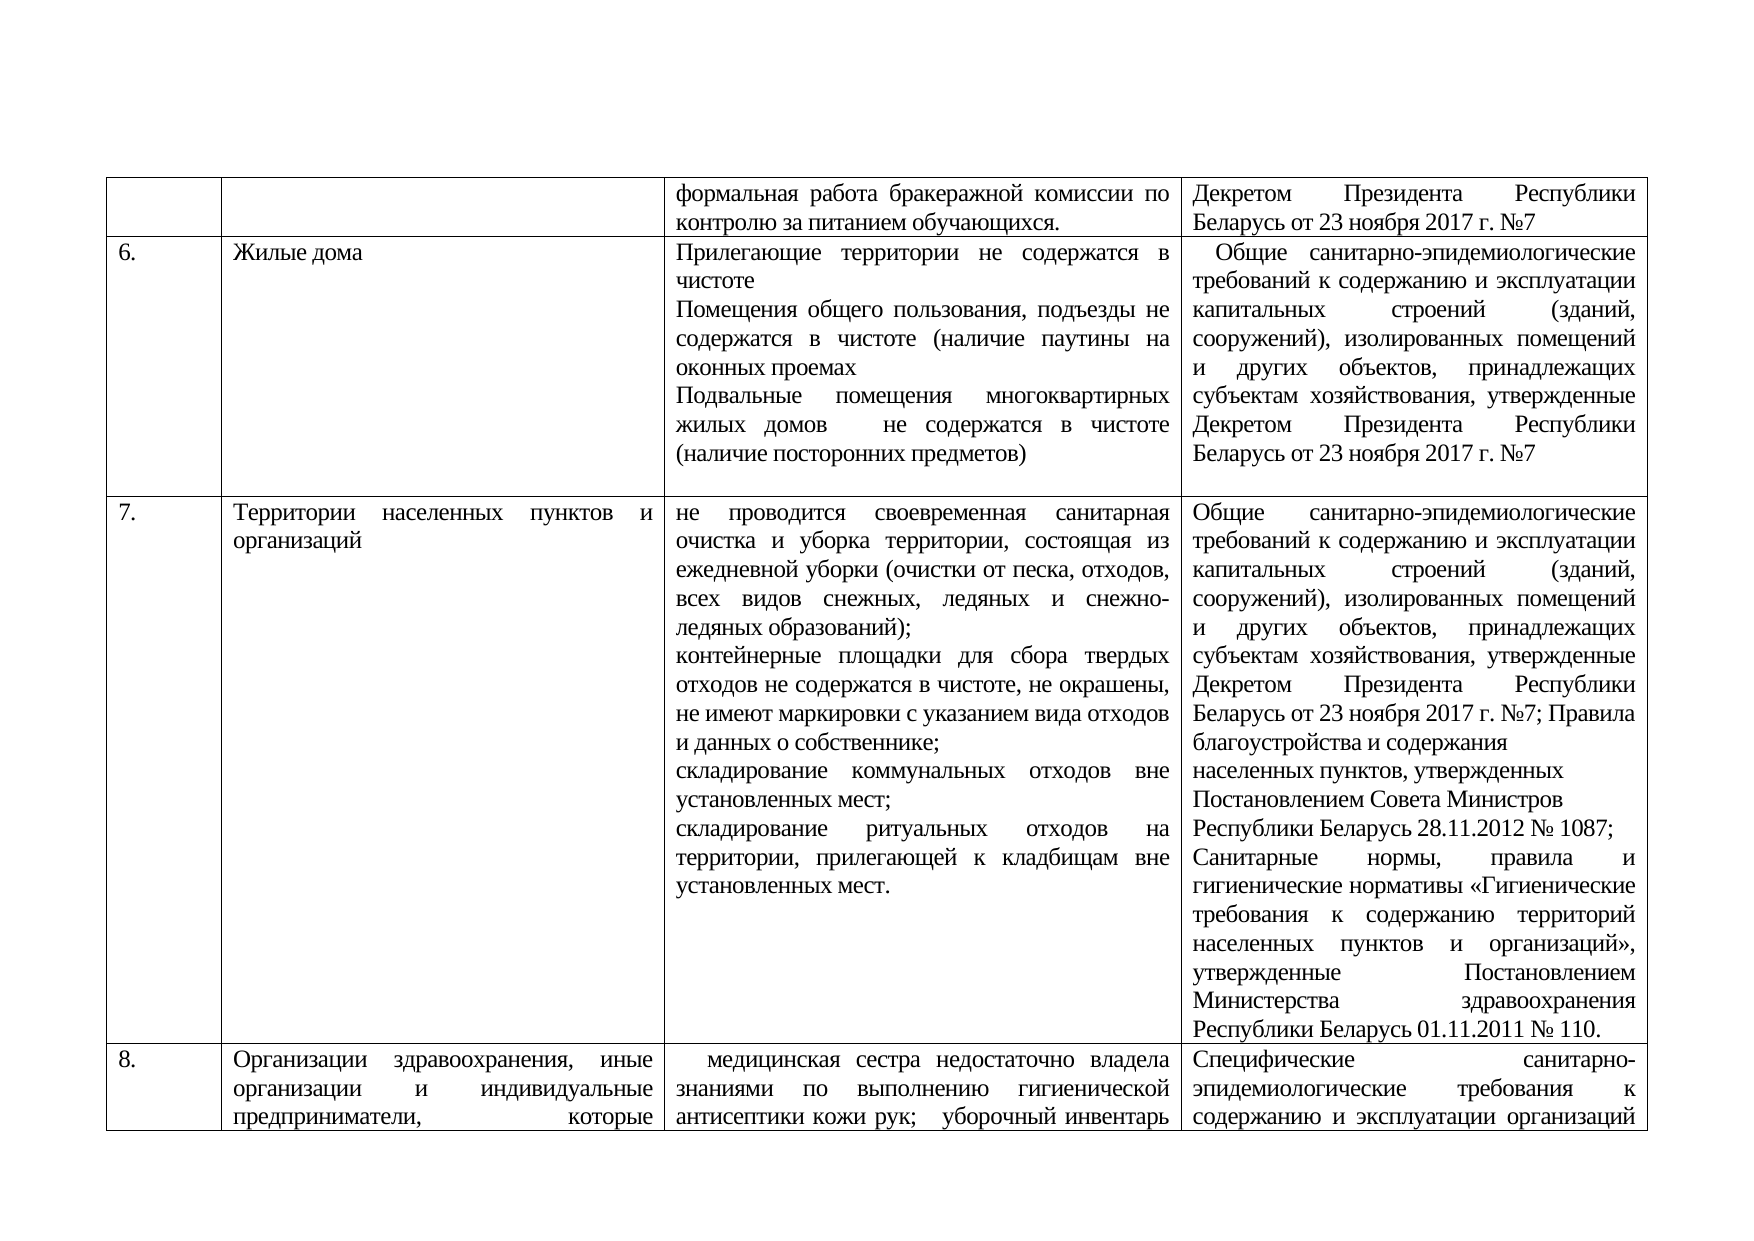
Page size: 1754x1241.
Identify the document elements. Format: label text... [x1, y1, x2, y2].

table_cell не проводится своевременная санитарная очистка и уборка территории, состоящая из ежедневной уборки (очистки от песка, отходов, всех видов снежных, ледяных и снежно-ледяных образований); контейнерные площадки для сбора твердых отходов не содержатся в чистоте, не окрашены, не имеют маркировки с указанием вида отходов и данных о собственнике; складирование коммунальных отходов вне установленных мест; складирование ритуальных отходов на территории, прилегающей к кладбищам вне установленных мест. [665, 497, 1181, 1043]
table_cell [665, 178, 1181, 236]
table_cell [1182, 1044, 1647, 1130]
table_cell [222, 178, 664, 236]
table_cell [1182, 178, 1647, 236]
table_cell 5. [107, 178, 221, 236]
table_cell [222, 1044, 664, 1130]
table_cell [665, 1044, 1181, 1130]
table_cell 8. [107, 1044, 221, 1130]
table_cell 6. [107, 237, 221, 496]
table_cell Общие санитарно-эпидемиологические требований к содержанию и эксплуатации капитальных строений (зданий, сооружений), изолированных помещений и других объектов, принадлежащих субъектам хозяйствования, утвержденные Декретом Президента Республики Беларусь от 23 ноября 2017 г. №7; Правила благоустройства и содержания населенных пунктов, утвержденных Постановлением Совета Министров Республики Беларусь 28.11.2012 № 1087; Санитарные нормы, правила и гигиенические нормативы «Гигиенические требования к содержанию территорий населенных пунктов и организаций», утвержденные Постановлением Министерства здравоохранения Республики Беларусь 01.11.2011 № 110. [1182, 497, 1647, 1043]
table_cell 7. [107, 497, 221, 1043]
table_cell Территории населенных пунктов и организаций [222, 497, 664, 1043]
table_cell Жилые дома [222, 237, 664, 496]
table_cell Прилегающие территории не содержатся в чистоте Помещения общего пользования, подъезды не содержатся в чистоте (наличие паутины на оконных проемах Подвальные помещения многоквартирных жилых домов не содержатся в чистоте (наличие посторонних предметов) [665, 237, 1181, 496]
table_cell Общие санитарно-эпидемиологические требований к содержанию и эксплуатации капитальных строений (зданий, сооружений), изолированных помещений и других объектов, принадлежащих субъектам хозяйствования, утвержденные Декретом Президента Республики Беларусь от 23 ноября 2017 г. №7 [1182, 237, 1647, 496]
